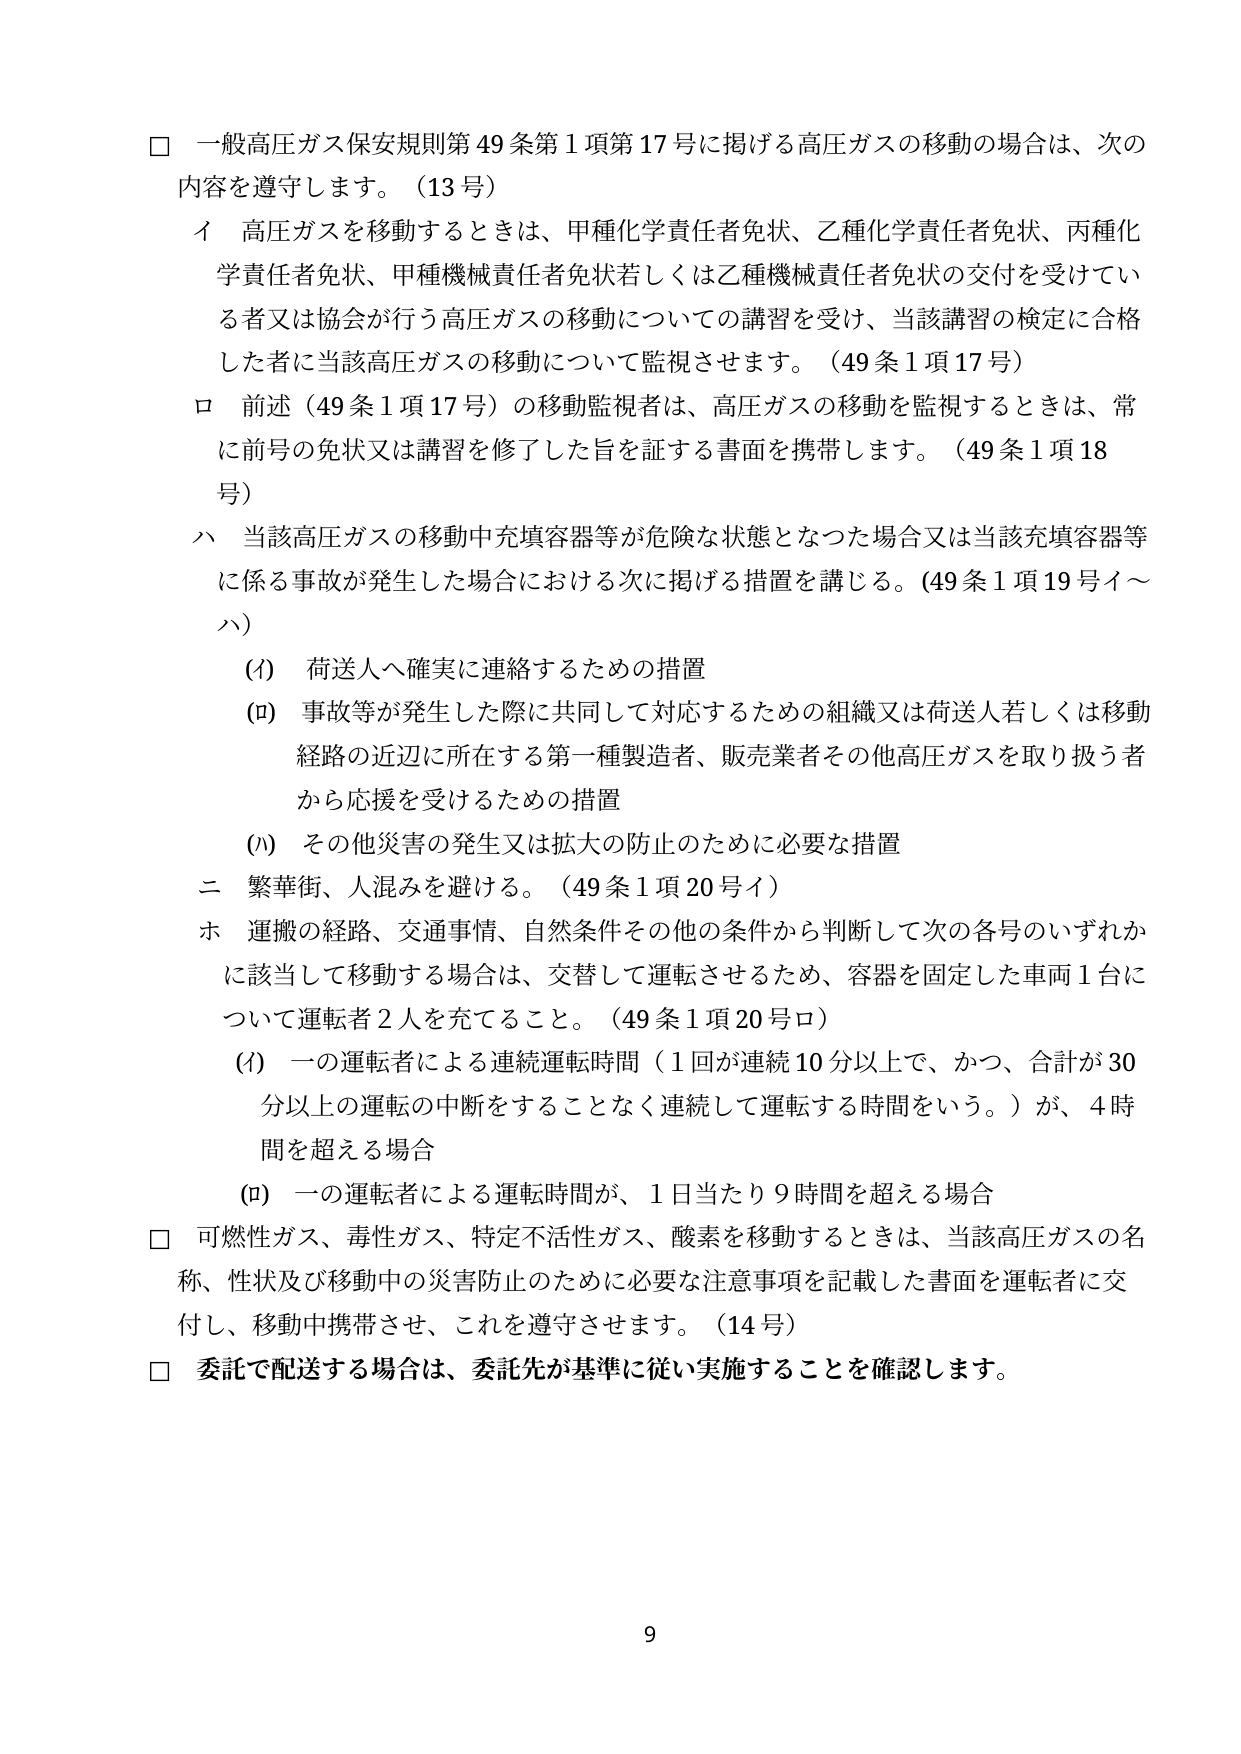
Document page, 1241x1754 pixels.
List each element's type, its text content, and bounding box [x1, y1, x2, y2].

text (ﾛ) 一の運転者による運転時間が、１日当たり９時間を超える場合 [202, 1168, 1152, 1212]
text ニ 繁華街、人混みを避ける。（49条１項20号イ） [148, 862, 1152, 906]
text イ 高圧ガスを移動するときは、甲種化学責任者免状、乙種化学責任者免状、丙種化学責任者免状、甲種機械責任者免状若しくは乙種機械責任者免状の交付を受けている者又は協会が行う高圧ガスの移動についての講習を受け、当該講習の検定に合格した者に当該高圧ガスの移動について監視させます。（49条１項17号） [191, 206, 1152, 381]
text (ﾛ) 事故等が発生した際に共同して対応するための組織又は荷送人若しくは移動経路の近辺に所在する第一種製造者、販売業者その他高圧ガスを取り扱う者から応援を受けるための措置 [246, 687, 1152, 818]
text (ｲ) 荷送人へ確実に連絡するための措置 [169, 643, 1152, 687]
text ハ 当該高圧ガスの移動中充填容器等が危険な状態となつた場合又は当該充填容器等に係る事故が発生した場合における次に掲げる措置を講じる。(49条１項19号イ～ハ） [191, 512, 1152, 643]
text ホ 運搬の経路、交通事情、自然条件その他の条件から判断して次の各号のいずれかに該当して移動する場合は、交替して運転させるため、容器を固定した車両１台について運転者２人を充てること。（49条１項20号ロ） [197, 906, 1152, 1037]
text □ 可燃性ガス、毒性ガス、特定不活性ガス、酸素を移動するときは、当該高圧ガスの名称、性状及び移動中の災害防止のために必要な注意事項を記載した書面を運転者に交付し、移動中携帯させ、これを遵守させます。（14号） [148, 1212, 1152, 1343]
text ロ 前述（49条１項17号）の移動監視者は、高圧ガスの移動を監視するときは、常に前号の免状又は講習を修了した旨を証する書面を携帯します。（49条１項18号） [191, 381, 1152, 512]
text (ｲ) 一の運転者による連続運転時間（１回が連続10分以上で、かつ、合計が30 分以上の運転の中断をすることなく連続して運転する時間をいう。）が、４時間を超える場合 [235, 1037, 1152, 1168]
text (ﾊ) その他災害の発生又は拡大の防止のために必要な措置 [246, 818, 1152, 862]
text □ 委託で配送する場合は、委託先が基準に従い実施することを確認します。 [148, 1343, 1152, 1387]
text □ 一般高圧ガス保安規則第49条第１項第17号に掲げる高圧ガスの移動の場合は、次の内容を遵守します。（13号） [148, 118, 1152, 206]
